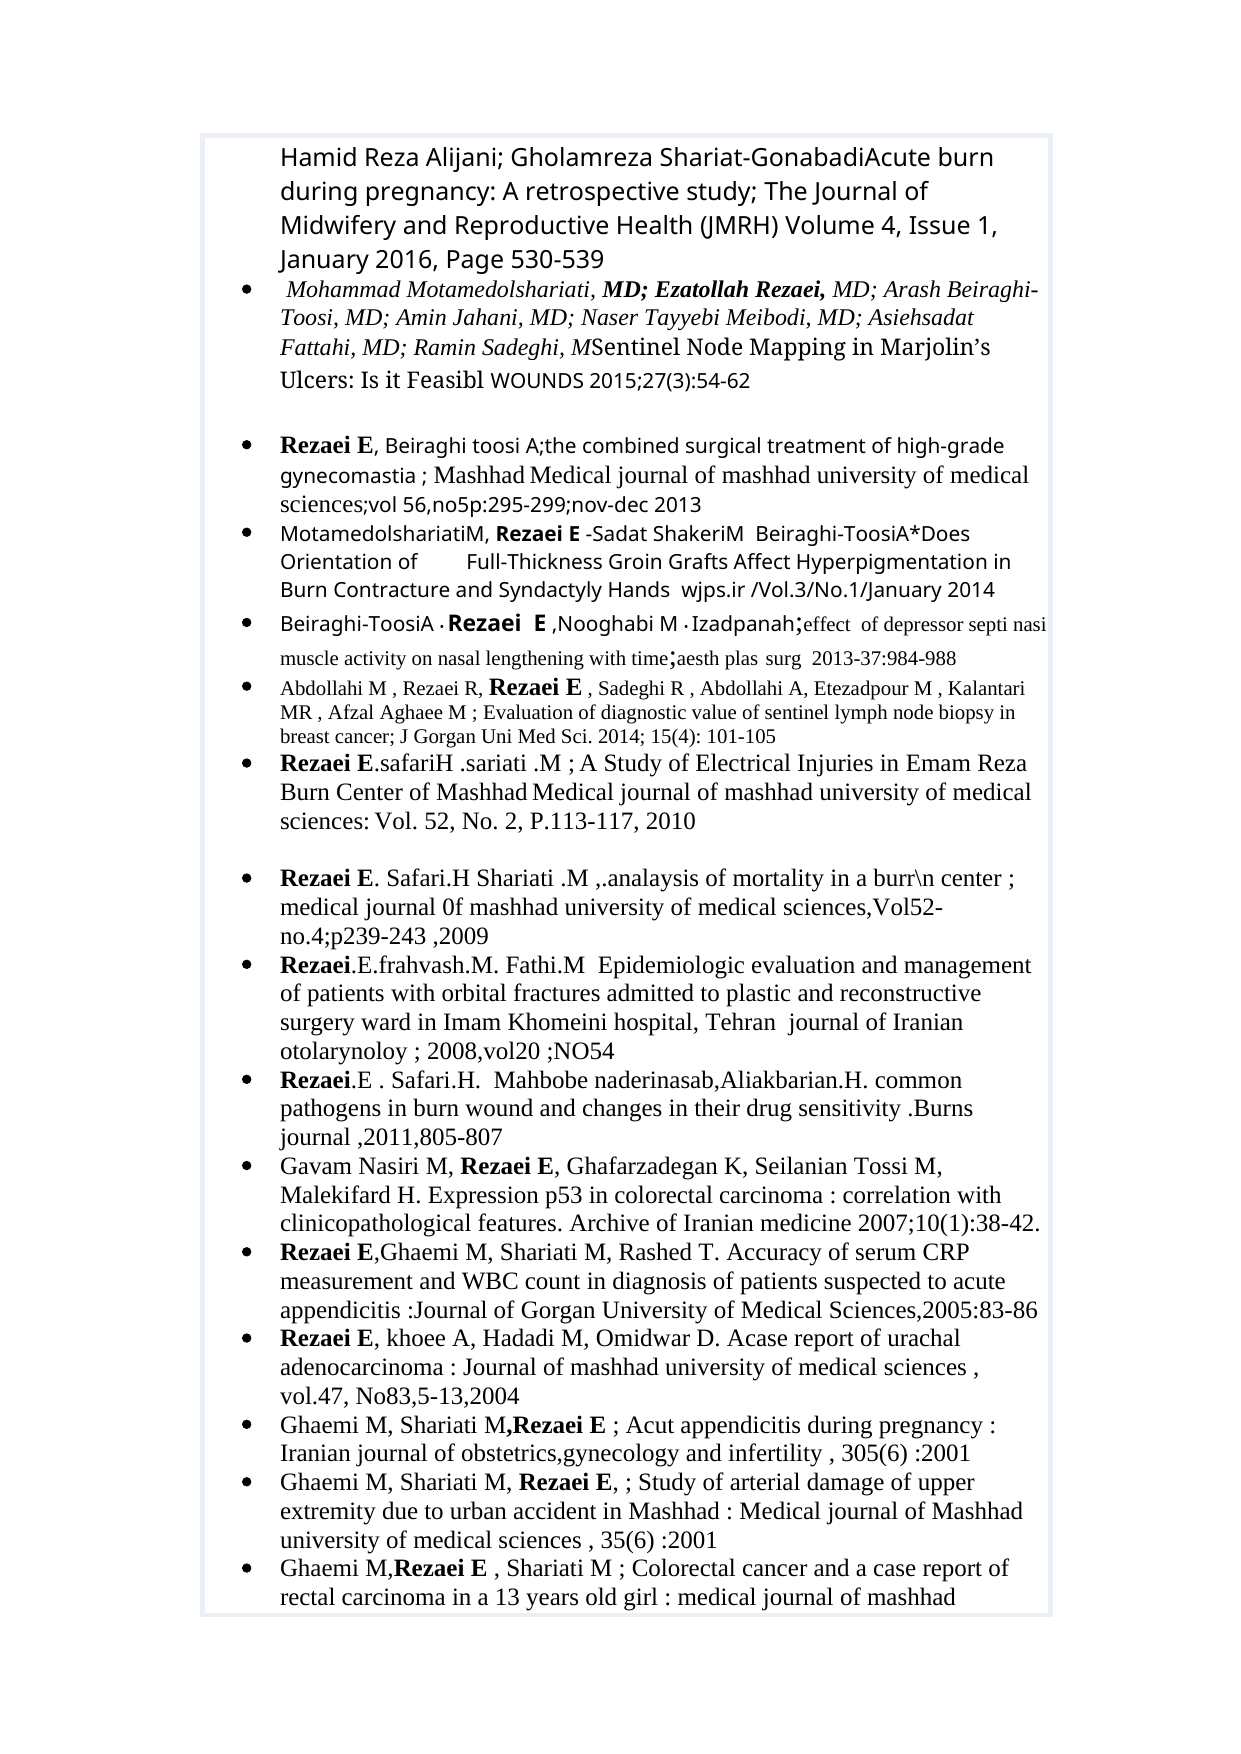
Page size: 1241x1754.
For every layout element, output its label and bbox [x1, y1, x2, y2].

table_cell [205, 138, 1048, 1612]
